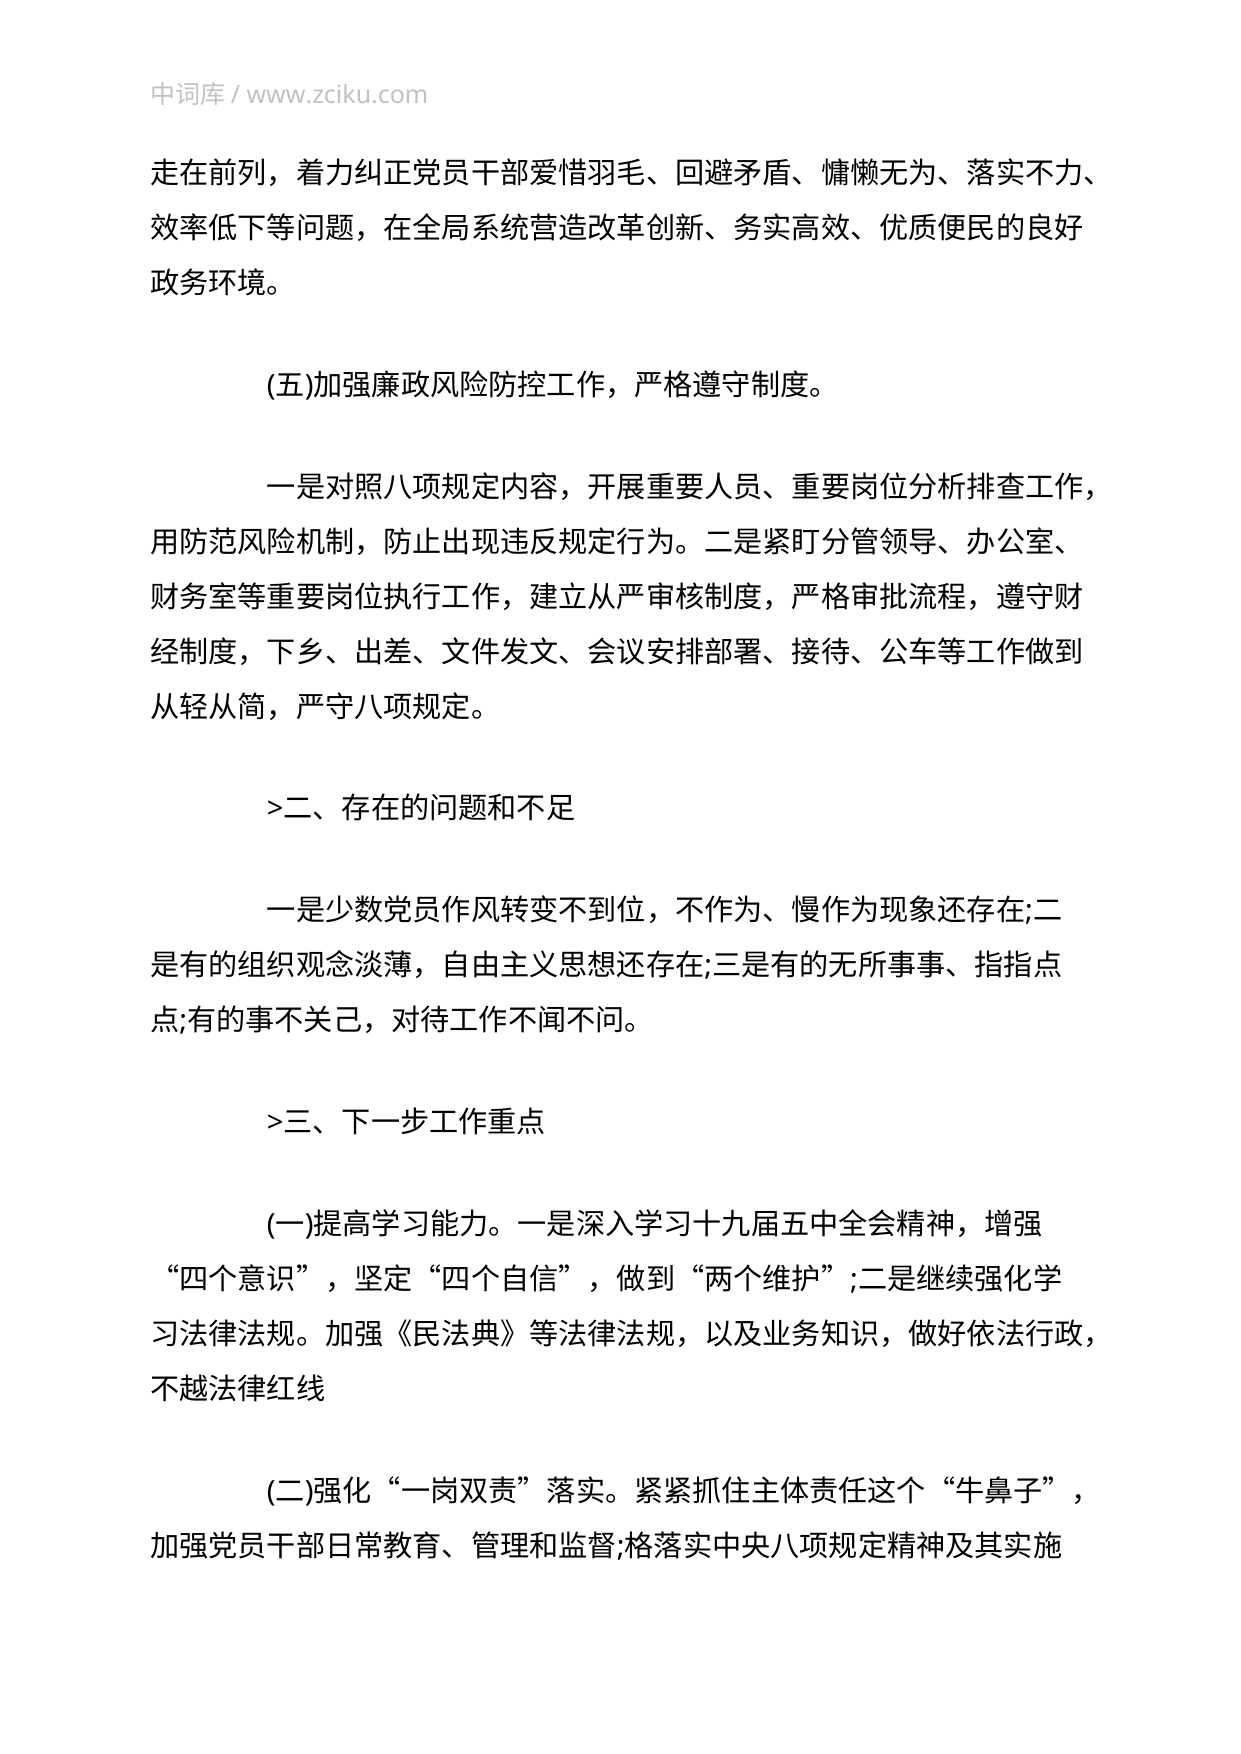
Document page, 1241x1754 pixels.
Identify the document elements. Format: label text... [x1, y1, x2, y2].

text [150, 1467, 1090, 1565]
text 一是少数党员作风转变不到位，不作为、慢作为现象还存在;二是有的组织观念淡薄，自由主义思想还存在;三是有的无所事事、指指点点;有的事不关己，对待工作不闻不问。 [150, 887, 1090, 1039]
text 一是对照八项规定内容，开展重要人员、重要岗位分析排查工作，用防范风险机制，防止出现违反规定行为。二是紧盯分管领导、办公室、财务室等重要岗位执行工作，建立从严审核制度，严格审批流程，遵守财经制度，下乡、出差、文件发文、会议安排部署、接待、公车等工作做到从轻从简，严守八项规定。 [150, 463, 1090, 725]
text (五)加强廉政风险防控工作，严格遵守制度。 [150, 362, 1090, 404]
text >二、存在的问题和不足 [150, 785, 1090, 827]
text >三、下一步工作重点 [150, 1099, 1090, 1141]
text (一)提高学习能力。一是深入学习十九届五中全会精神，增强“四个意识”，坚定“四个自信”，做到“两个维护”;二是继续强化学习法律法规。加强《民法典》等法律法规，以及业务知识，做好依法行政，不越法律红线 [150, 1201, 1090, 1408]
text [150, 150, 1090, 302]
